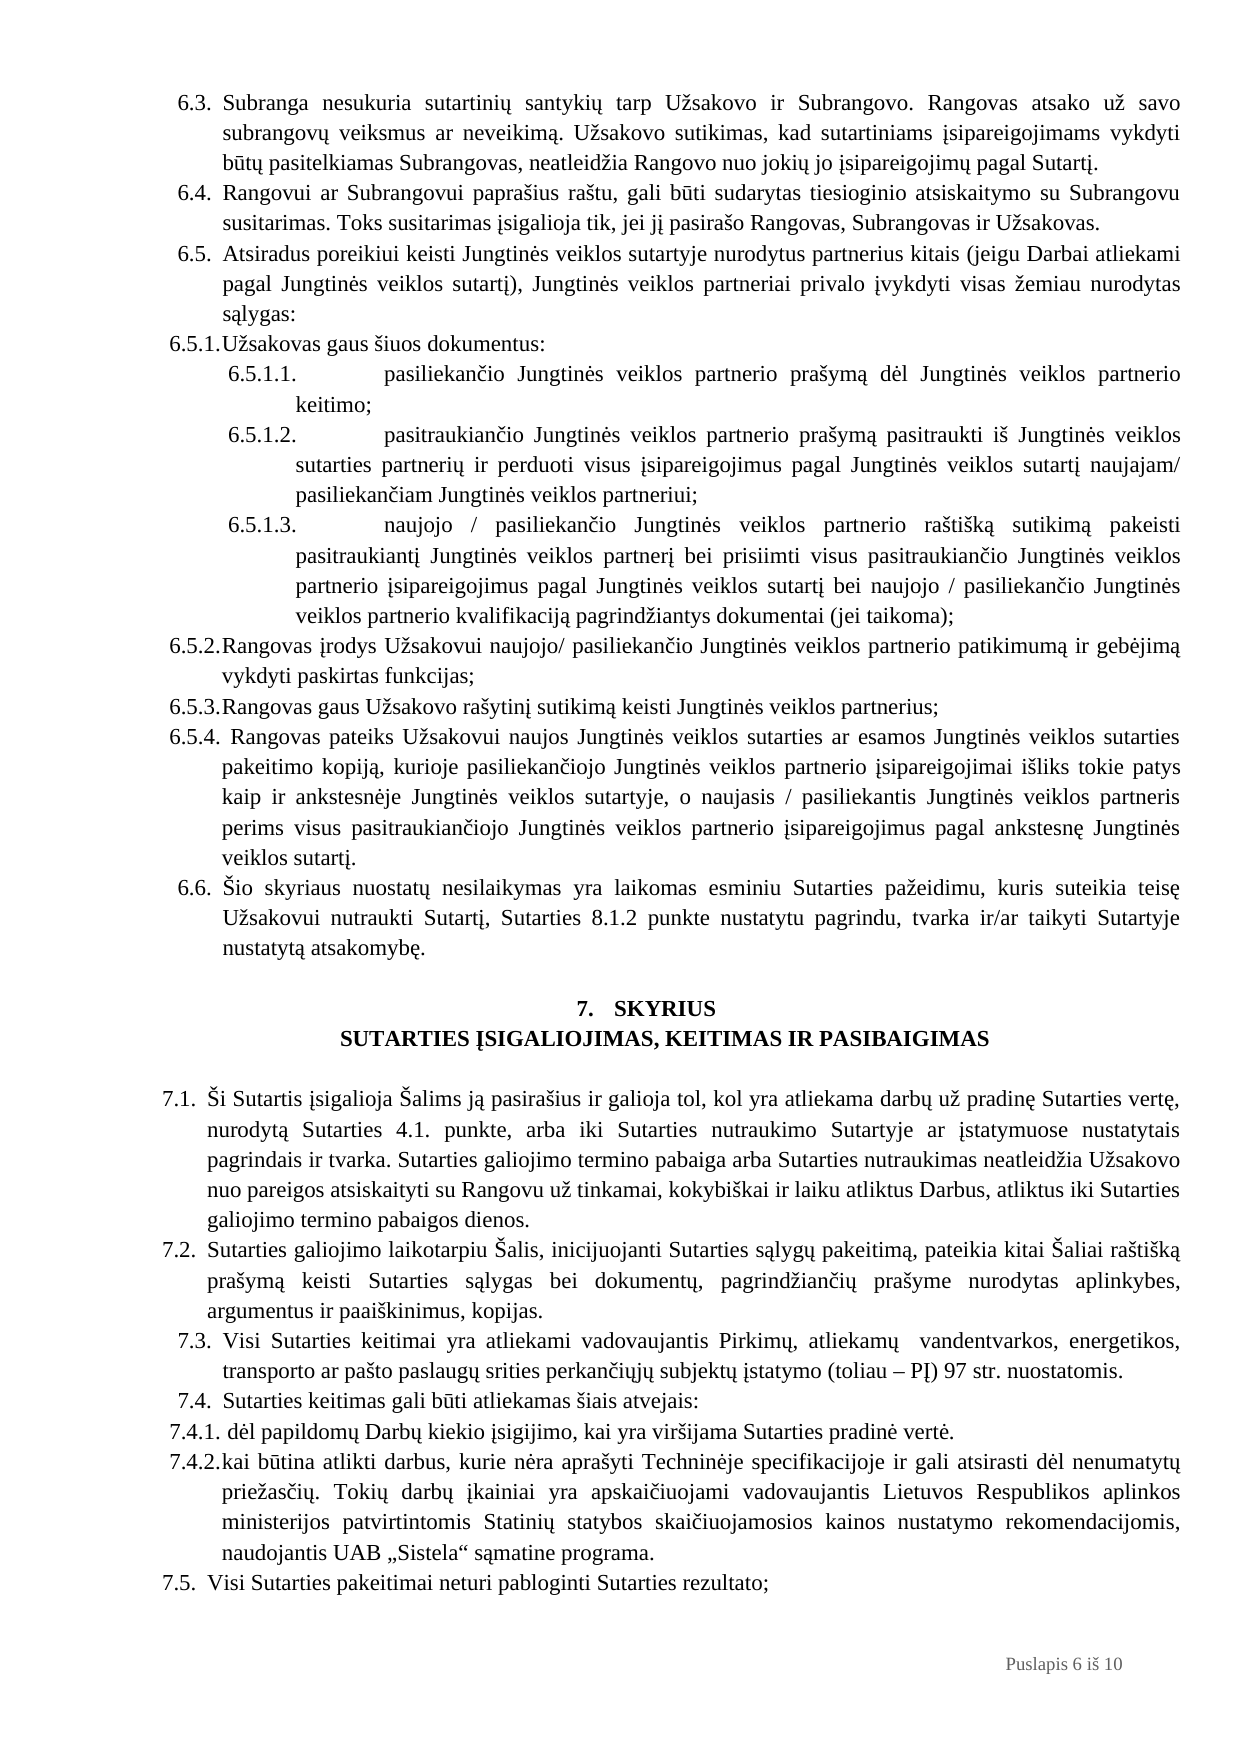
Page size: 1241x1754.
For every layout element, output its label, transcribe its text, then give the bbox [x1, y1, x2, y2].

list Rangovui ar Subrangovui paprašius raštu, gali būti sudarytas tiesioginio atsiskaitymo su Subrangovu susitarimas. Toks susitarimas įsigalioja tik, jei jį pasirašo Rangovas, Subrangovas ir Užsakovas. [177, 179, 1182, 236]
list Atsiradus poreikiui keisti Jungtinės veiklos sutartyje nurodytus partnerius kitais (jeigu Darbai atliekami pagal Jungtinės veiklos sutartį), Jungtinės veiklos partneriai privalo įvykdyti visas žemiau nurodytas sąlygas: [177, 240, 1182, 326]
list Šio skyriaus nuostatų nesilaikymas yra laikomas esminiu Sutarties pažeidimu, kuris suteikia teisę Užsakovui nutraukti Sutartį, Sutarties 8.1.2 punkte nustatytu pagrindu, tvarka ir/ar taikyti Sutartyje nustatytą atsakomybę. [177, 874, 1182, 961]
list Subranga nesukuria sutartinių santykių tarp Užsakovo ir Subrangovo. Rangovas atsako už savo subrangovų veiksmus ar neveikimą. Užsakovo sutikimas, kad sutartiniams įsipareigojimams vykdyti būtų pasitelkiamas Subrangovas, neatleidžia Rangovo nuo jokių jo įsipareigojimų pagal Sutartį. [177, 89, 1182, 175]
list SKYRIUS [169, 995, 1123, 1021]
list Sutarties galiojimo laikotarpiu Šalis, inicijuojanti Sutarties sąlygų pakeitimą, pateikia kitai Šaliai raštišką prašymą keisti Sutarties sąlygas bei dokumentų, pagrindžiančių prašyme nurodytas aplinkybes, argumentus ir paaiškinimus, kopijas. [162, 1237, 1182, 1323]
list pasitraukiančio Jungtinės veiklos partnerio prašymą pasitraukti iš Jungtinės veiklos sutarties partnerių ir perduoti visus įsipareigojimus pagal Jungtinės veiklos sutartį naujajam/ pasiliekančiam Jungtinės veiklos partneriui; [228, 421, 1182, 508]
list Ši Sutartis įsigalioja Šalims ją pasirašius ir galioja tol, kol yra atliekama darbų už pradinę Sutarties vertę, nurodytą Sutarties 4.1. punkte, arba iki Sutarties nutraukimo Sutartyje ar įstatymuose nustatytais pagrindais ir tvarka. Sutarties galiojimo termino pabaiga arba Sutarties nutraukimas neatleidžia Užsakovo nuo pareigos atsiskaityti su Rangovu už tinkamai, kokybiškai ir laiku atliktus Darbus, atliktus iki Sutarties galiojimo termino pabaigos dienos. [162, 1086, 1182, 1233]
text SUTARTIES ĮSIGALIOJIMAS, KEITIMAS IR PASIBAIGIMAS [207, 1025, 1123, 1051]
list naujojo / pasiliekančio Jungtinės veiklos partnerio raštišką sutikimą pakeisti pasitraukiantį Jungtinės veiklos partnerį bei prisiimti visus pasitraukiančio Jungtinės veiklos partnerio įsipareigojimus pagal Jungtinės veiklos sutartį bei naujojo / pasiliekančio Jungtinės veiklos partnerio kvalifikaciją pagrindžiantys dokumentai (jei taikoma); [228, 512, 1182, 628]
list Rangovas gaus Užsakovo rašytinį sutikimą keisti Jungtinės veiklos partnerius; [169, 693, 1182, 719]
list Visi Sutarties pakeitimai neturi pabloginti Sutarties rezultato; [162, 1569, 1182, 1595]
list Sutarties keitimas gali būti atliekamas šiais atvejais: [177, 1388, 1182, 1414]
list Rangovas pateiks Užsakovui naujos Jungtinės veiklos sutarties ar esamos Jungtinės veiklos sutarties pakeitimo kopiją, kurioje pasiliekančiojo Jungtinės veiklos partnerio įsipareigojimai išliks tokie patys kaip ir ankstesnėje Jungtinės veiklos sutartyje, o naujasis / pasiliekantis Jungtinės veiklos partneris perims visus pasitraukiančiojo Jungtinės veiklos partnerio įsipareigojimus pagal ankstesnę Jungtinės veiklos sutartį. [169, 723, 1182, 870]
list Rangovas įrodys Užsakovui naujojo/ pasiliekančio Jungtinės veiklos partnerio patikimumą ir gebėjimą vykdyti paskirtas funkcijas; [169, 632, 1182, 689]
list kai būtina atlikti darbus, kurie nėra aprašyti Techninėje specifikacijoje ir gali atsirasti dėl nenumatytų priežasčių. Tokių darbų įkainiai yra apskaičiuojami vadovaujantis Lietuvos Respublikos aplinkos ministerijos patvirtintomis Statinių statybos skaičiuojamosios kainos nustatymo rekomendacijomis, naudojantis UAB „Sistela“ sąmatine programa. [169, 1448, 1182, 1565]
list pasiliekančio Jungtinės veiklos partnerio prašymą dėl Jungtinės veiklos partnerio keitimo; [228, 361, 1182, 417]
list Užsakovas gaus šiuos dokumentus: [169, 330, 1182, 357]
list Visi Sutarties keitimai yra atliekami vadovaujantis Pirkimų, atliekamų vandentvarkos, energetikos, transporto ar pašto paslaugų srities perkančiųjų subjektų įstatymo (toliau – PĮ) 97 str. nuostatomis. [177, 1327, 1182, 1384]
list dėl papildomų Darbų kiekio įsigijimo, kai yra viršijama Sutarties pradinė vertė. [169, 1418, 1182, 1444]
